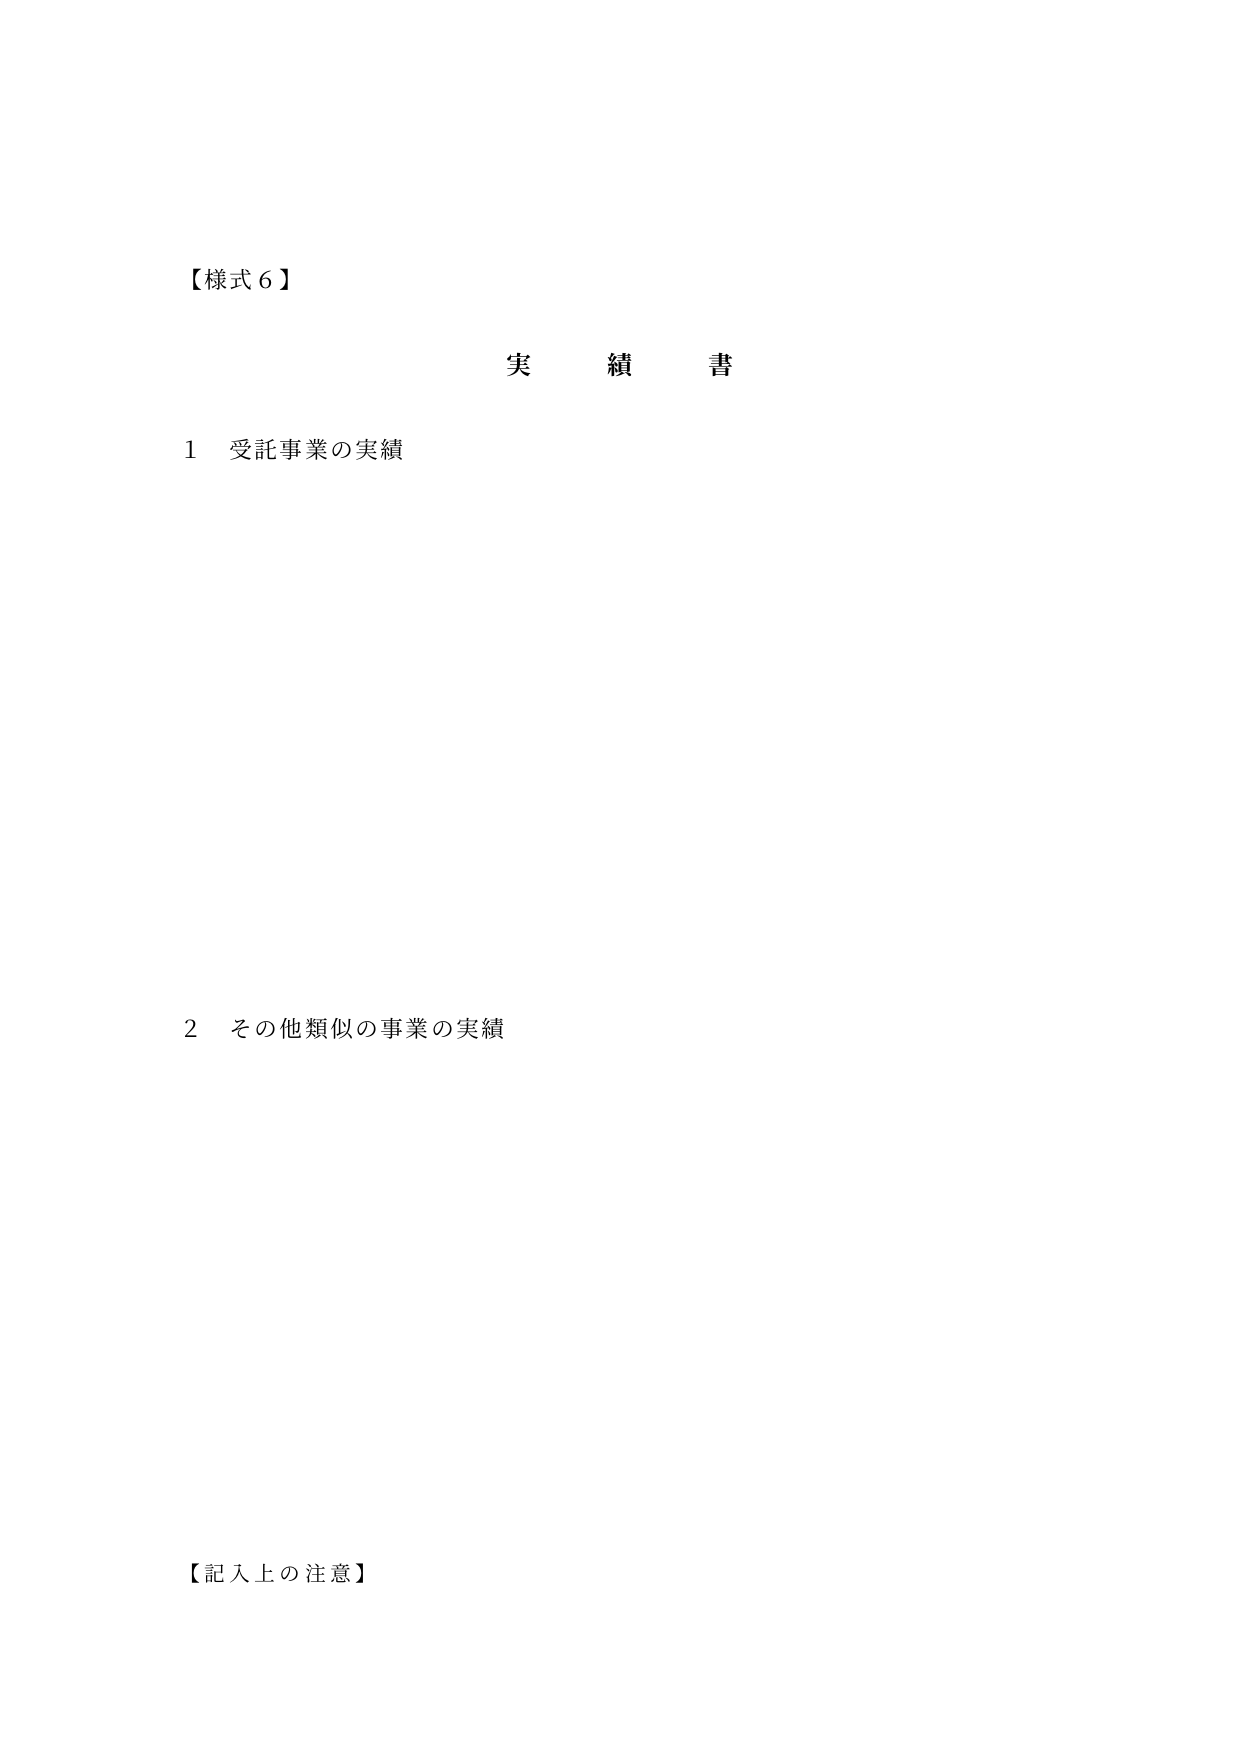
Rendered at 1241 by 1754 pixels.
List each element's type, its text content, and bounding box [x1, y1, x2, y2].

text 実 績 書 [179, 329, 1061, 398]
text 【様式６】 [179, 261, 1061, 296]
text １ 受託事業の実績 [179, 432, 1061, 466]
text ２ その他類似の事業の実績 [179, 1011, 1061, 1045]
text 【記入上の注意】 [179, 1556, 1061, 1590]
